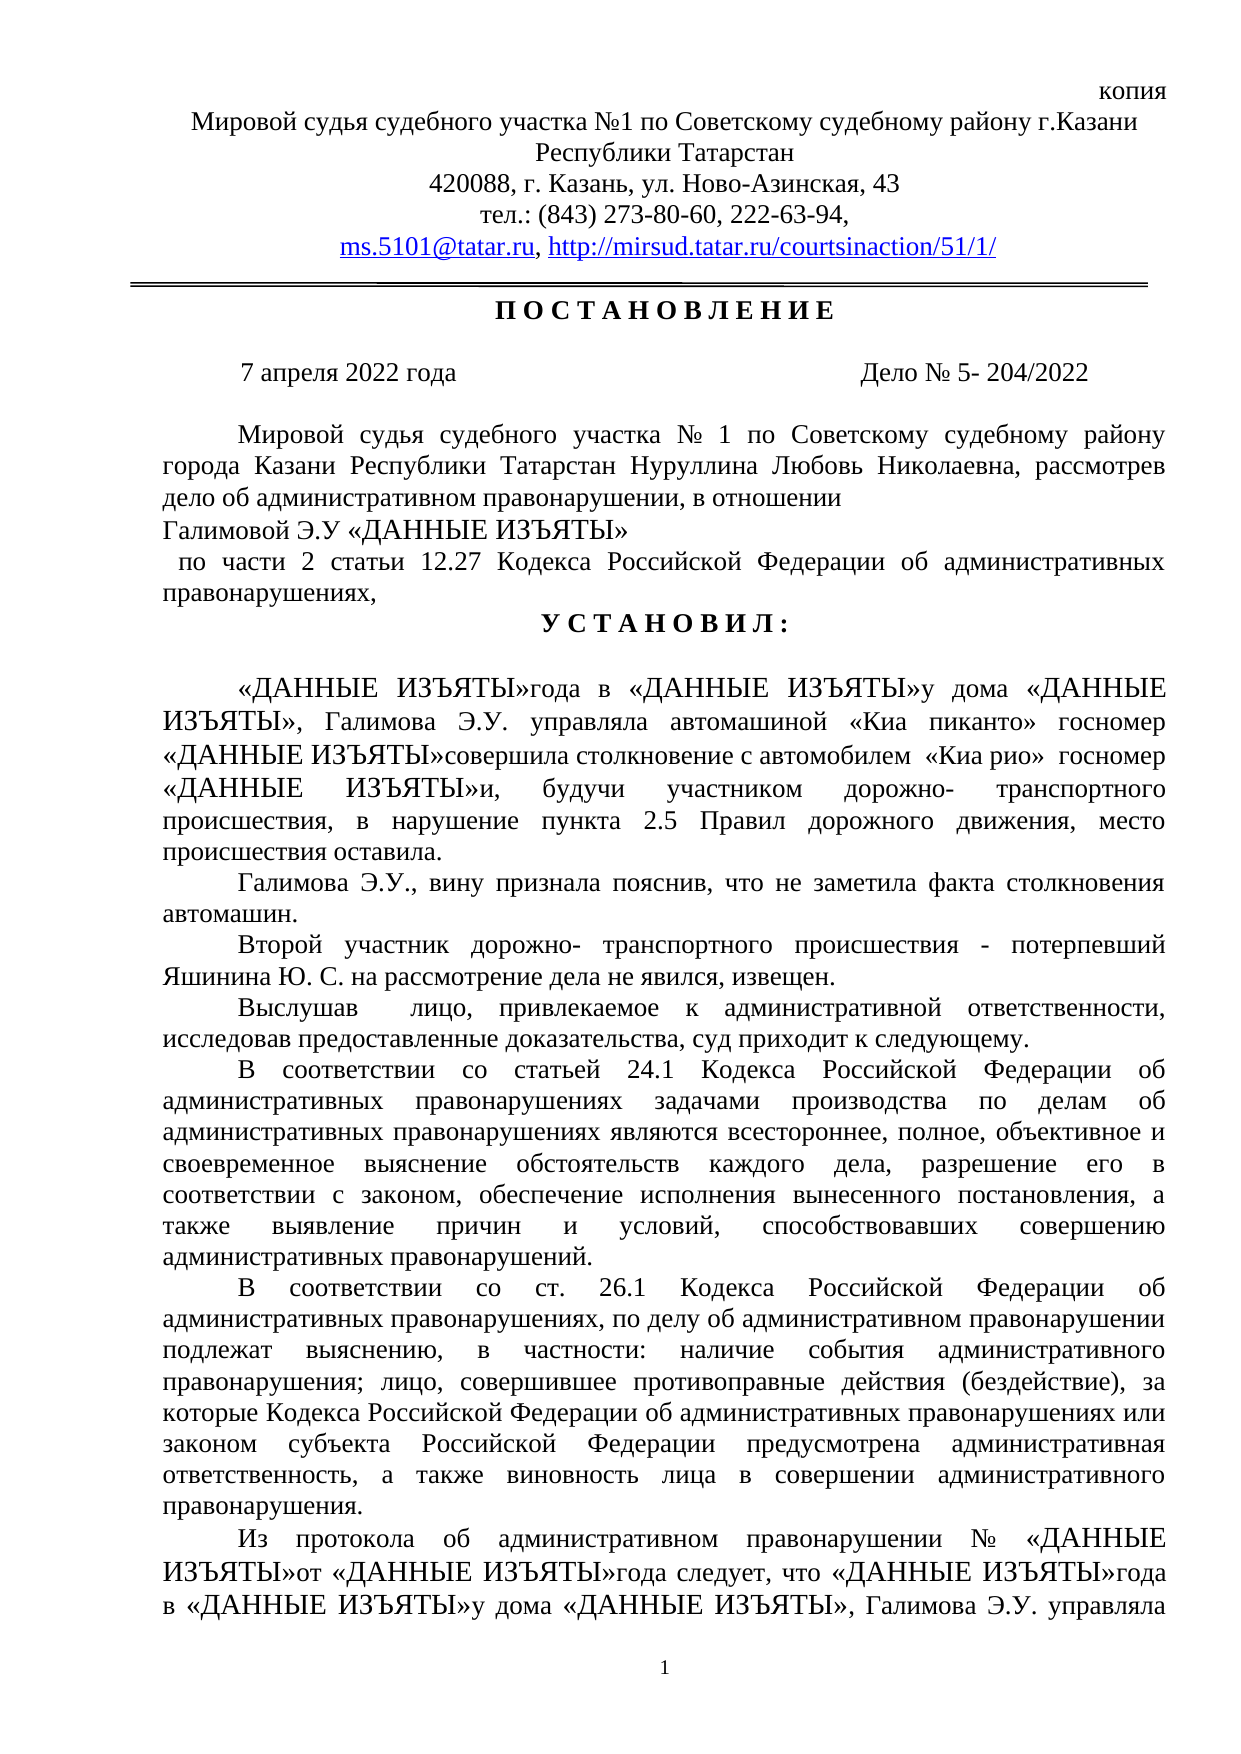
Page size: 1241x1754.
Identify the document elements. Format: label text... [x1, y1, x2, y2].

text В соответствии со статьей 24.1 Кодекса Российской Федерации об административных правонарушениях задачами производства по делам об административных правонарушениях являются всестороннее, полное, объективное и своевременное выяснение обстоятельств каждого дела, разрешение его в соответствии с законом, обеспечение исполнения вынесенного постановления, а также выявление причин и условий, способствовавших совершению административных правонарушений. [162, 1053, 1167, 1271]
text 7 апреля 2022 года Дело № 5- 204/2022 [162, 356, 1167, 387]
text В соответствии со ст. 26.1 Кодекса Российской Федерации об административных правонарушениях, по делу об административном правонарушении подлежат выяснению, в частности: наличие события административного правонарушения; лицо, совершившее противоправные действия (бездействие), за которые Кодекса Российской Федерации об административных правонарушениях или законом субъекта Российской Федерации предусмотрена административная ответственность, а также виновность лица в совершении административного правонарушения. [162, 1271, 1167, 1520]
text Выслушав лицо, привлекаемое к административной ответственности, исследовав предоставленные доказательства, суд приходит к следующему. [162, 991, 1167, 1053]
text У С Т А Н О В И Л : [162, 608, 1167, 639]
text «ДАННЫЕ ИЗЪЯТЫ»года в «ДАННЫЕ ИЗЪЯТЫ»у дома «ДАННЫЕ ИЗЪЯТЫ», Галимова Э.У. управляла автомашиной «Киа пиканто» госномер «ДАННЫЕ ИЗЪЯТЫ»совершила столкновение с автомобилем «Киа рио» госномер «ДАННЫЕ ИЗЪЯТЫ»и, будучи участником дорожно- транспортного происшествия, в нарушение пункта 2.5 Правил дорожного движения, место происшествия оставила. [162, 670, 1167, 866]
text Мировой судья судебного участка №1 по Советскому судебному району г.Казани Республики Татарстан [162, 105, 1167, 167]
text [162, 1520, 1167, 1621]
text по части 2 статьи 12.27 Кодекса Российской Федерации об административных правонарушениях, [162, 545, 1167, 608]
text тел.: (843) 273-80-60, 222-63-94, [162, 198, 1167, 229]
text копия [162, 74, 1167, 105]
text . Казань, ул. Ново-Азинская, 43 [162, 167, 1167, 198]
text ms.5101@tatar.ru, http://mirsud.tatar.ru/courtsinaction/51/1/ [162, 229, 1167, 261]
text Галимова Э.У., вину признала пояснив, что не заметила факта столкновения автомашин. [162, 866, 1167, 929]
text Галимовой Э.У «ДАННЫЕ ИЗЪЯТЫ» [162, 512, 1167, 545]
text Второй участник дорожно- транспортного происшествия - потерпевший Яшинина Ю. С. на рассмотрение дела не явился, извещен. [162, 929, 1167, 991]
text Мировой судья судебного участка № 1 по Советскому судебному району города Казани Республики Татарстан Нуруллина Любовь Николаевна, рассмотрев дело об административном правонарушении, в отношении [162, 418, 1167, 512]
text П О С Т А Н О В Л Е Н И Е [162, 294, 1167, 325]
